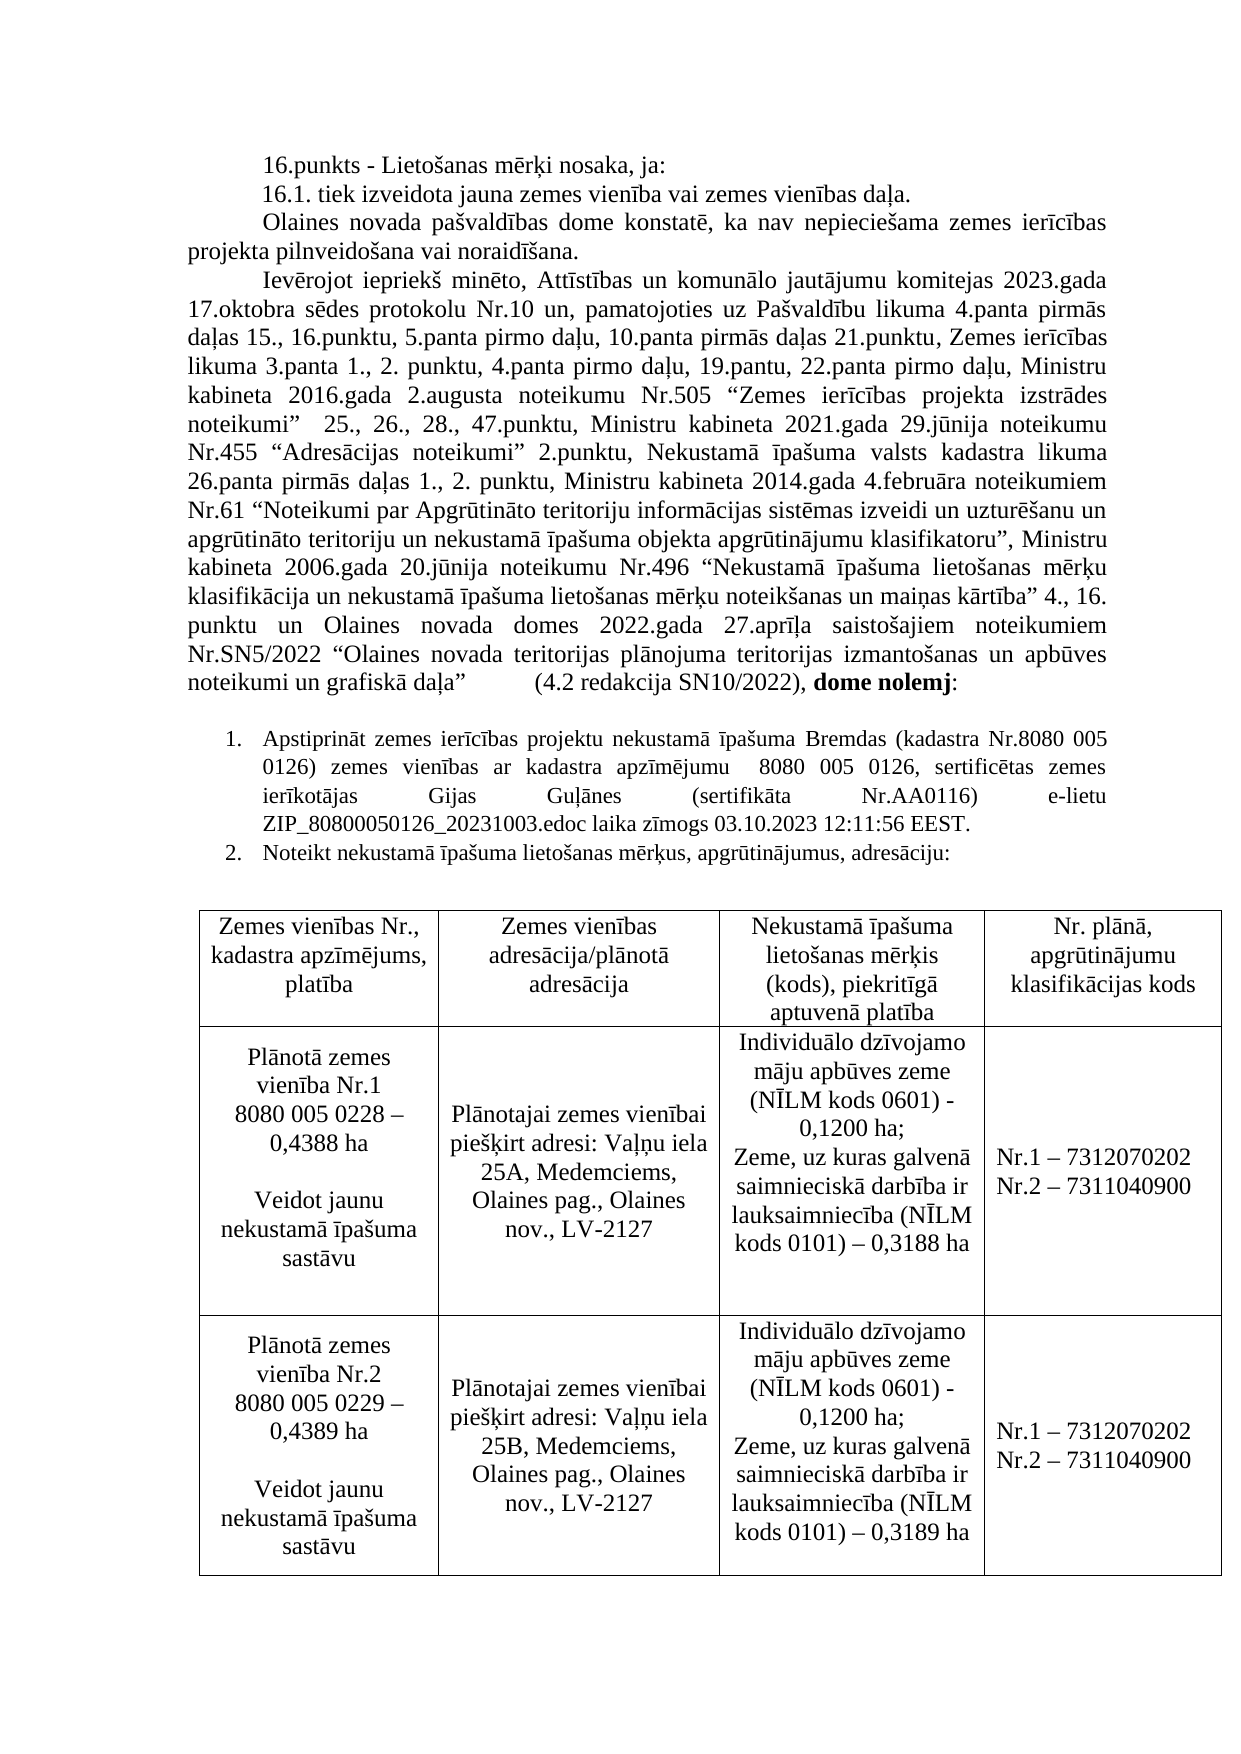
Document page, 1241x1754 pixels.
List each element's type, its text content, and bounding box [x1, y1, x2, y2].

list Apstiprināt zemes ierīcības projektu nekustamā īpašuma Bremdas (kadastra Nr.8080 005 0126) zemes vienības ar kadastra apzīmējumu 8080 005 0126, sertificētas zemes ierīkotājas Gijas Guļānes (sertifikāta Nr.AA0116) e-lietu ZIP_80800050126_20231003.edoc laika zīmogs 03.10.2023 12:11:56 EEST. [225, 725, 1107, 837]
text 16.1. tiek izveidota jauna zemes vienība vai zemes vienības daļa. [187, 179, 1107, 207]
table_header Zemes vienības Nr., kadastra apzīmējums, platība [200, 911, 438, 1026]
table_cell Nr.1 – 7312070202 Nr.2 – 7311040900 [985, 1027, 1221, 1315]
table_cell Plānotā zemes vienība Nr.2 8080 005 0229 – 0,4389 ha Veidot jaunu nekustamā īpašuma sastāvu [200, 1316, 438, 1574]
text 16.punkts - Lietošanas mērķi nosaka, ja: [187, 150, 1107, 179]
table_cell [985, 1316, 1221, 1574]
text Olaines novada pašvaldības dome konstatē, ka nav nepieciešama zemes ierīcības projekta pilnveidošana vai noraidīšana. [187, 207, 1107, 265]
table_header Nr. plānā, apgrūtinājumu klasifikācijas kods [985, 911, 1221, 1026]
table_cell Plānotā zemes vienība Nr.1 8080 005 0228 – 0,4388 ha Veidot jaunu nekustamā īpašuma sastāvu [200, 1027, 438, 1315]
list Noteikt nekustamā īpašuma lietošanas mērķus, apgrūtinājumus, adresāciju: [225, 839, 1107, 865]
table_cell Individuālo dzīvojamo māju apbūves zeme (NĪLM kods 0601) - 0,1200 ha; Zeme, uz kuras galvenā saimnieciskā darbība ir lauksaimniecība (NĪLM kods 0101) – 0,3188 ha [720, 1027, 984, 1315]
table_header Zemes vienības adresācija/plānotā adresācija [439, 911, 719, 1026]
table_cell Plānotajai zemes vienībai piešķirt adresi: Vaļņu iela 25A, Medemciems, Olaines pag., Olaines nov., LV-2127 [439, 1027, 719, 1315]
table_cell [720, 1316, 984, 1574]
text Ievērojot iepriekš minēto, Attīstības un komunālo jautājumu komitejas 2023.gada 17.oktobra sēdes protokolu Nr.10 un, pamatojoties uz Pašvaldību likuma 4.panta pirmās daļas 15., 16.punktu, 5.panta pirmo daļu, 10.panta pirmās daļas 21.punktu, Zemes ierīcības likuma 3.panta 1., 2. punktu, 4.panta pirmo daļu, 19.pantu, 22.panta pirmo daļu, Ministru kabineta 2016.gada 2.augusta noteikumu Nr.505 “Zemes ierīcības projekta izstrādes noteikumi” 25., 26., 28., 47.punktu, Ministru kabineta 2021.gada 29.jūnija noteikumu Nr.455 “Adresācijas noteikumi” 2.punktu, Nekustamā īpašuma valsts kadastra likuma 26.panta pirmās daļas 1., 2. punktu, Ministru kabineta 2014.gada 4.februāra noteikumiem Nr.61 “Noteikumi par Apgrūtināto teritoriju informācijas sistēmas izveidi un uzturēšanu un apgrūtināto teritoriju un nekustamā īpašuma objekta apgrūtinājumu klasifikatoru”, Ministru kabineta 2006.gada 20.jūnija noteikumu Nr.496 “Nekustamā īpašuma lietošanas mērķu klasifikācija un nekustamā īpašuma lietošanas mērķu noteikšanas un maiņas kārtība” 4., 16. punktu un Olaines novada domes 2022.gada 27.aprīļa saistošajiem noteikumiem Nr.SN5/2022 “Olaines novada teritorijas plānojuma teritorijas izmantošanas un apbūves noteikumi un grafiskā daļa” (4.2 redakcija SN10/2022), dome nolemj: [187, 265, 1107, 696]
table_header Nekustamā īpašuma lietošanas mērķis (kods), piekritīgā aptuvenā platība [720, 911, 984, 1026]
table_cell Plānotajai zemes vienībai piešķirt adresi: Vaļņu iela 25B, Medemciems, Olaines pag., Olaines nov., LV-2127 [439, 1316, 719, 1574]
